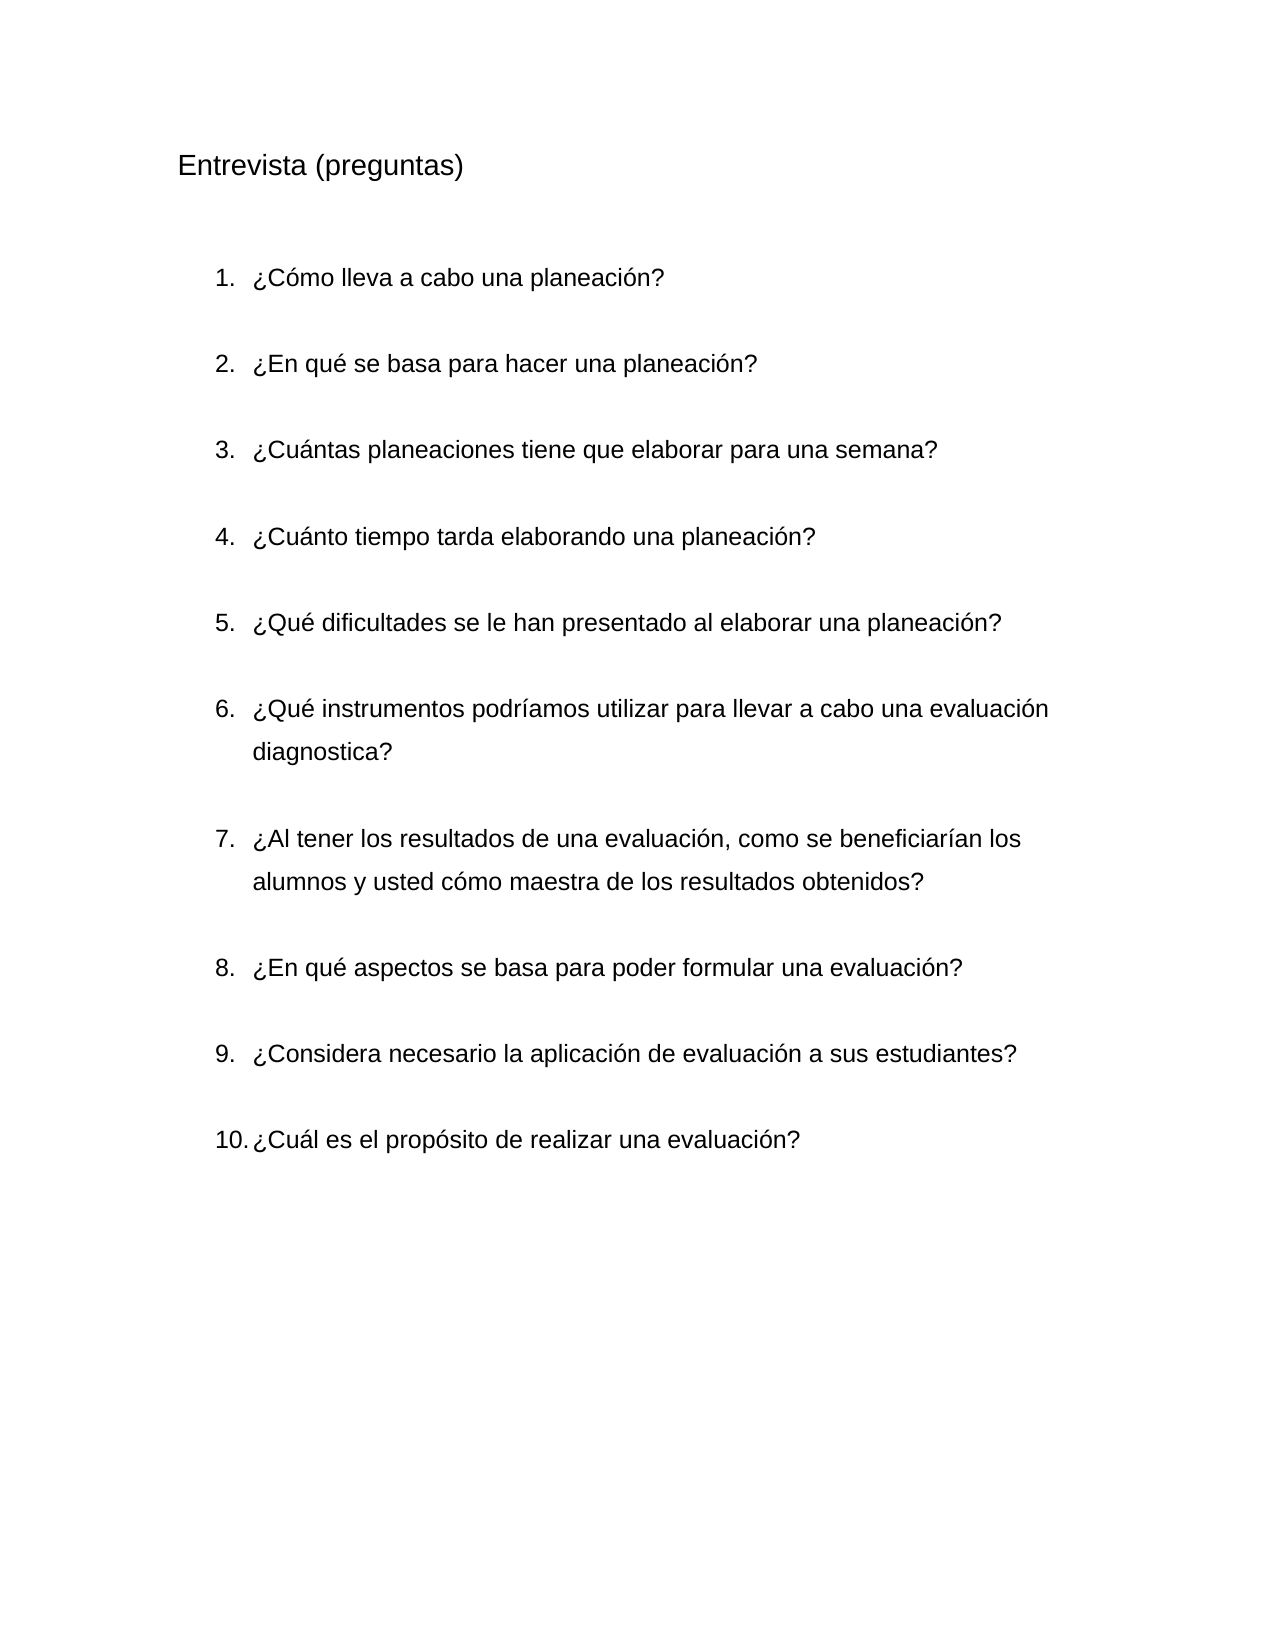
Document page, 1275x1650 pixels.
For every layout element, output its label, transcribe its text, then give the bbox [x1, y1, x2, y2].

list ¿En qué aspectos se basa para poder formular una evaluación? [215, 953, 1098, 982]
list ¿Cómo lleva a cabo una planeación? [215, 263, 1098, 292]
list ¿Cuál es el propósito de realizar una evaluación? [215, 1125, 1098, 1154]
list ¿Considera necesario la aplicación de evaluación a sus estudiantes? [215, 1039, 1098, 1068]
list ¿Cuánto tiempo tarda elaborando una planeación? [215, 522, 1098, 550]
text Entrevista (preguntas) [177, 148, 1098, 181]
list ¿Qué instrumentos podríamos utilizar para llevar a cabo una evaluación diagnostica? [215, 694, 1098, 766]
list ¿Cuántas planeaciones tiene que elaborar para una semana? [215, 435, 1098, 464]
list ¿Al tener los resultados de una evaluación, como se beneficiarían los alumnos y usted cómo maestra de los resultados obtenidos? [215, 823, 1098, 895]
list ¿En qué se basa para hacer una planeación? [215, 349, 1098, 378]
list ¿Qué dificultades se le han presentado al elaborar una planeación? [215, 608, 1098, 637]
